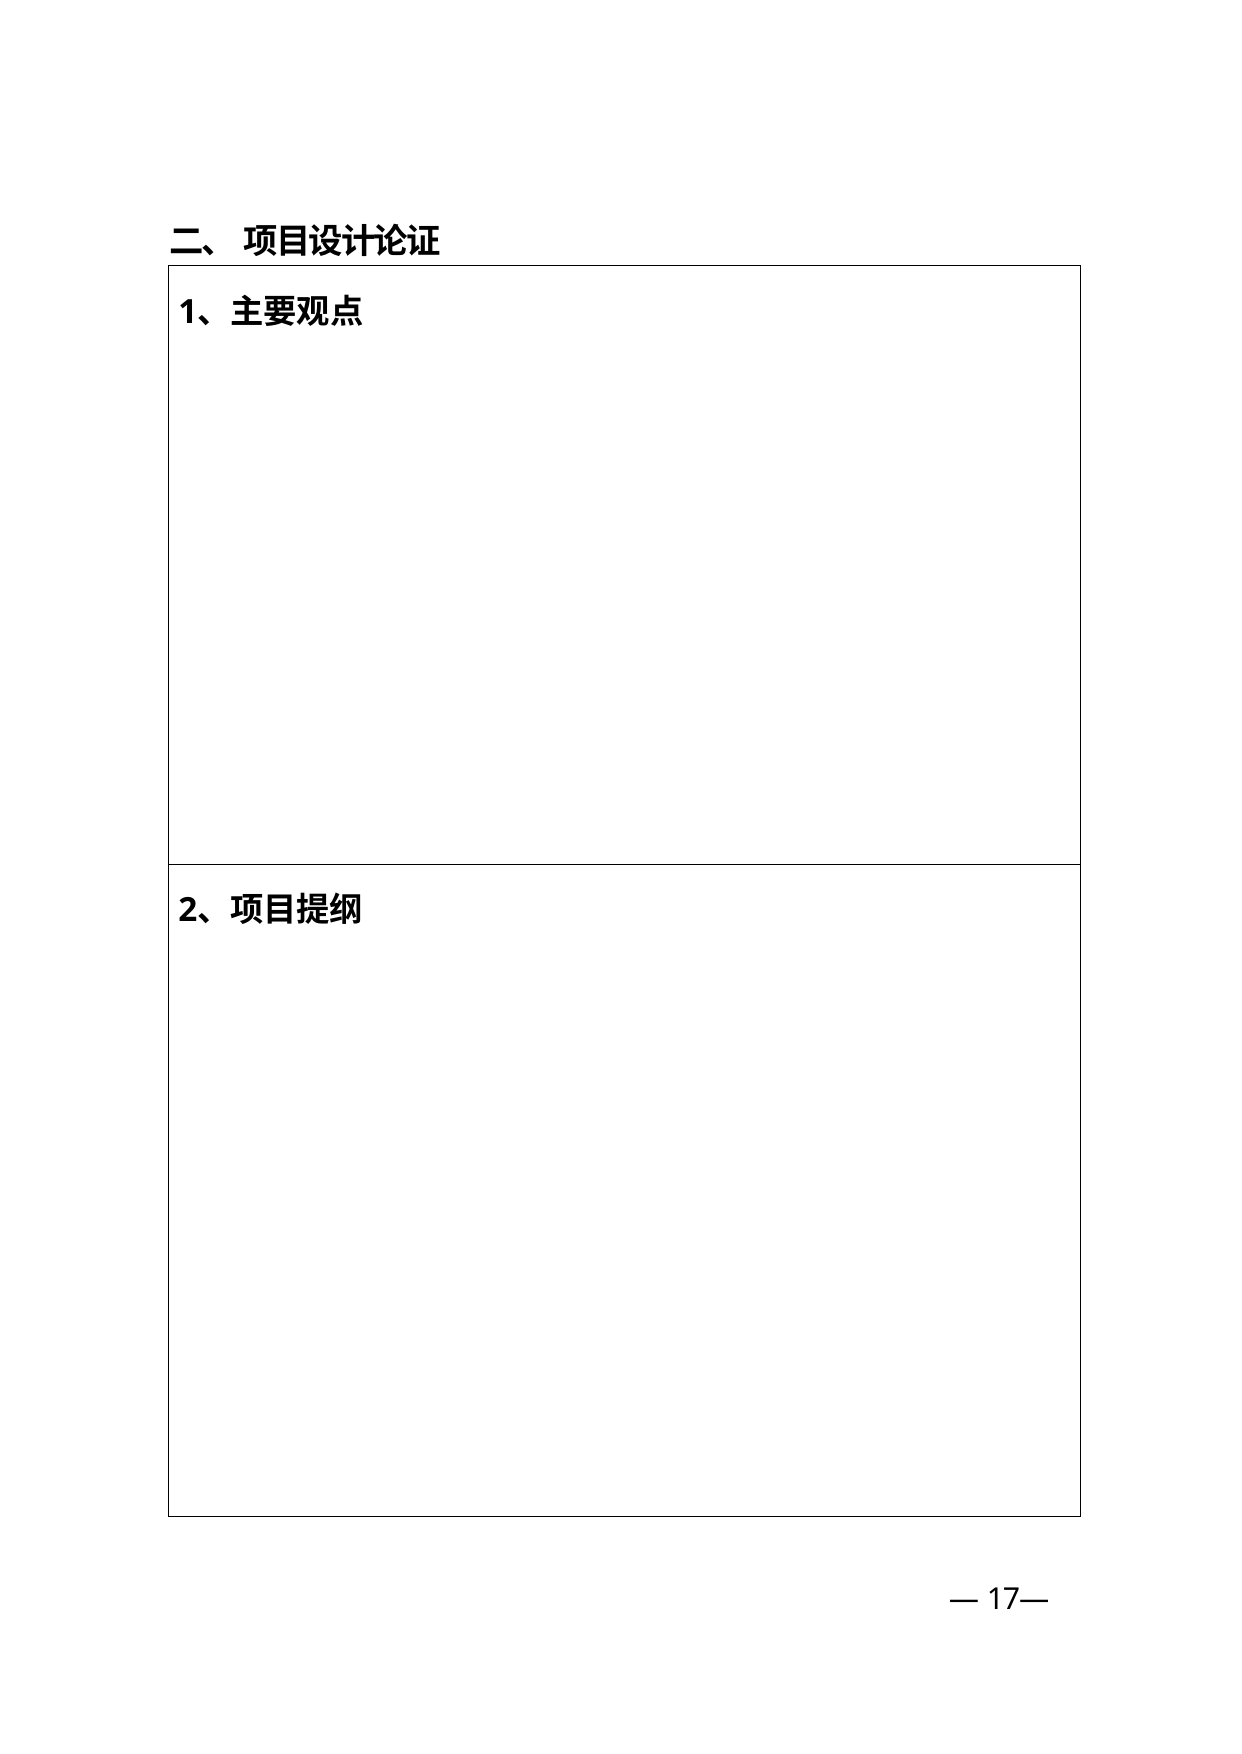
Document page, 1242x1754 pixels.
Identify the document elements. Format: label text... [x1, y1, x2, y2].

table_header 1、主要观点 [169, 266, 1080, 864]
table_cell 2、项目提纲 [169, 865, 1080, 1516]
text 二、 项目设计论证 [169, 217, 1082, 263]
